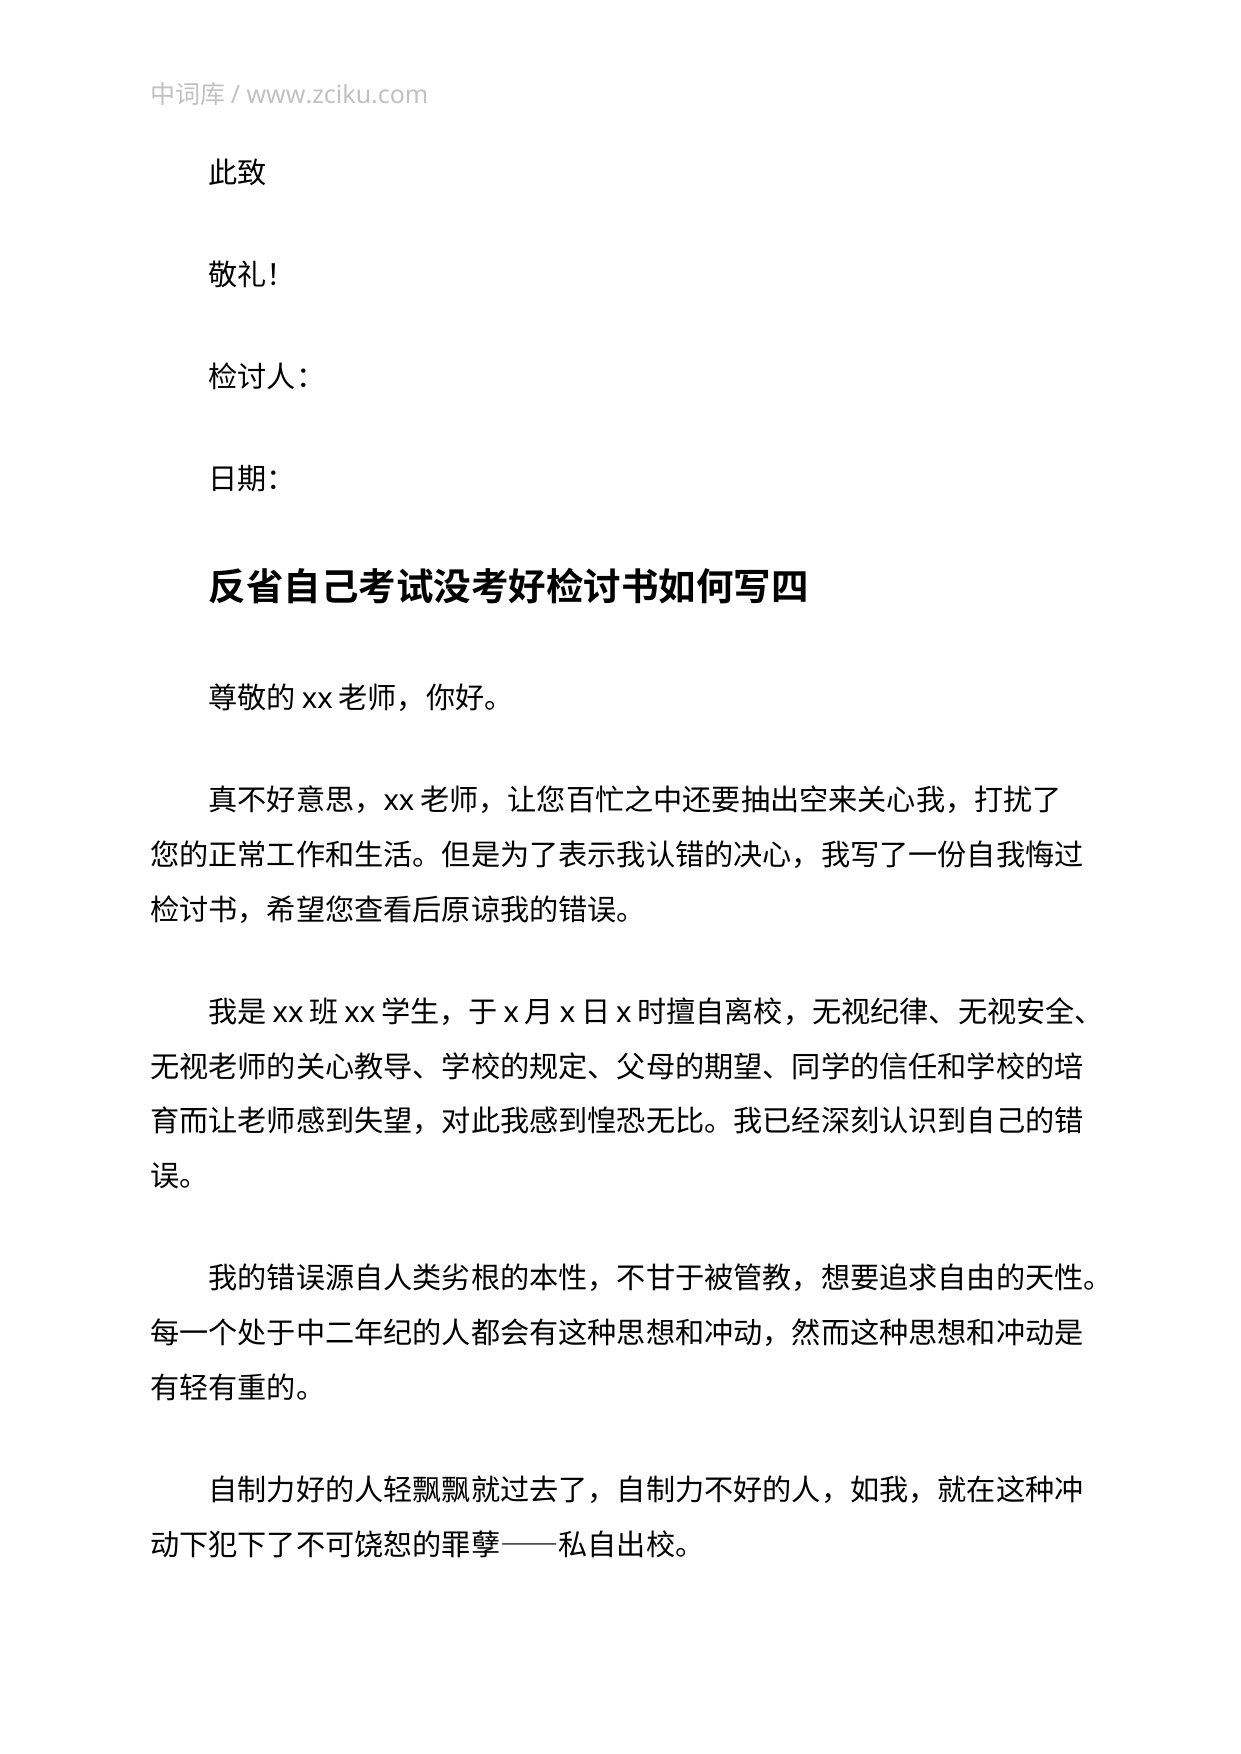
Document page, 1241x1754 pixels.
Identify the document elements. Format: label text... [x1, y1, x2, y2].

text 真不好意思，xx老师，让您百忙之中还要抽出空来关心我，打扰了您的正常工作和生活。但是为了表示我认错的决心，我写了一份自我悔过检讨书，希望您查看后原谅我的错误。 [150, 776, 1090, 929]
text 我的错误源自人类劣根的本性，不甘于被管教，想要追求自由的天性。每一个处于中二年纪的人都会有这种思想和冲动，然而这种思想和冲动是有轻有重的。 [150, 1255, 1090, 1407]
text 检讨人： [150, 353, 1090, 396]
text 我是xx班xx学生，于x月x日x时擅自离校，无视纪律、无视安全、无视老师的关心教导、学校的规定、父母的期望、同学的信任和学校的培育而让老师感到失望，对此我感到惶恐无比。我已经深刻认识到自己的错误。 [150, 988, 1090, 1195]
text 此致 [150, 150, 1090, 192]
text 自制力好的人轻飘飘就过去了，自制力不好的人，如我，就在这种冲动下犯下了不可饶恕的罪孽——私自出校。 [150, 1466, 1090, 1563]
text 敬礼！ [150, 252, 1090, 294]
text 日期： [150, 455, 1090, 498]
text 尊敬的xx老师，你好。 [150, 674, 1090, 717]
text 反省自己考试没考好检讨书如何写四 [150, 557, 1090, 611]
